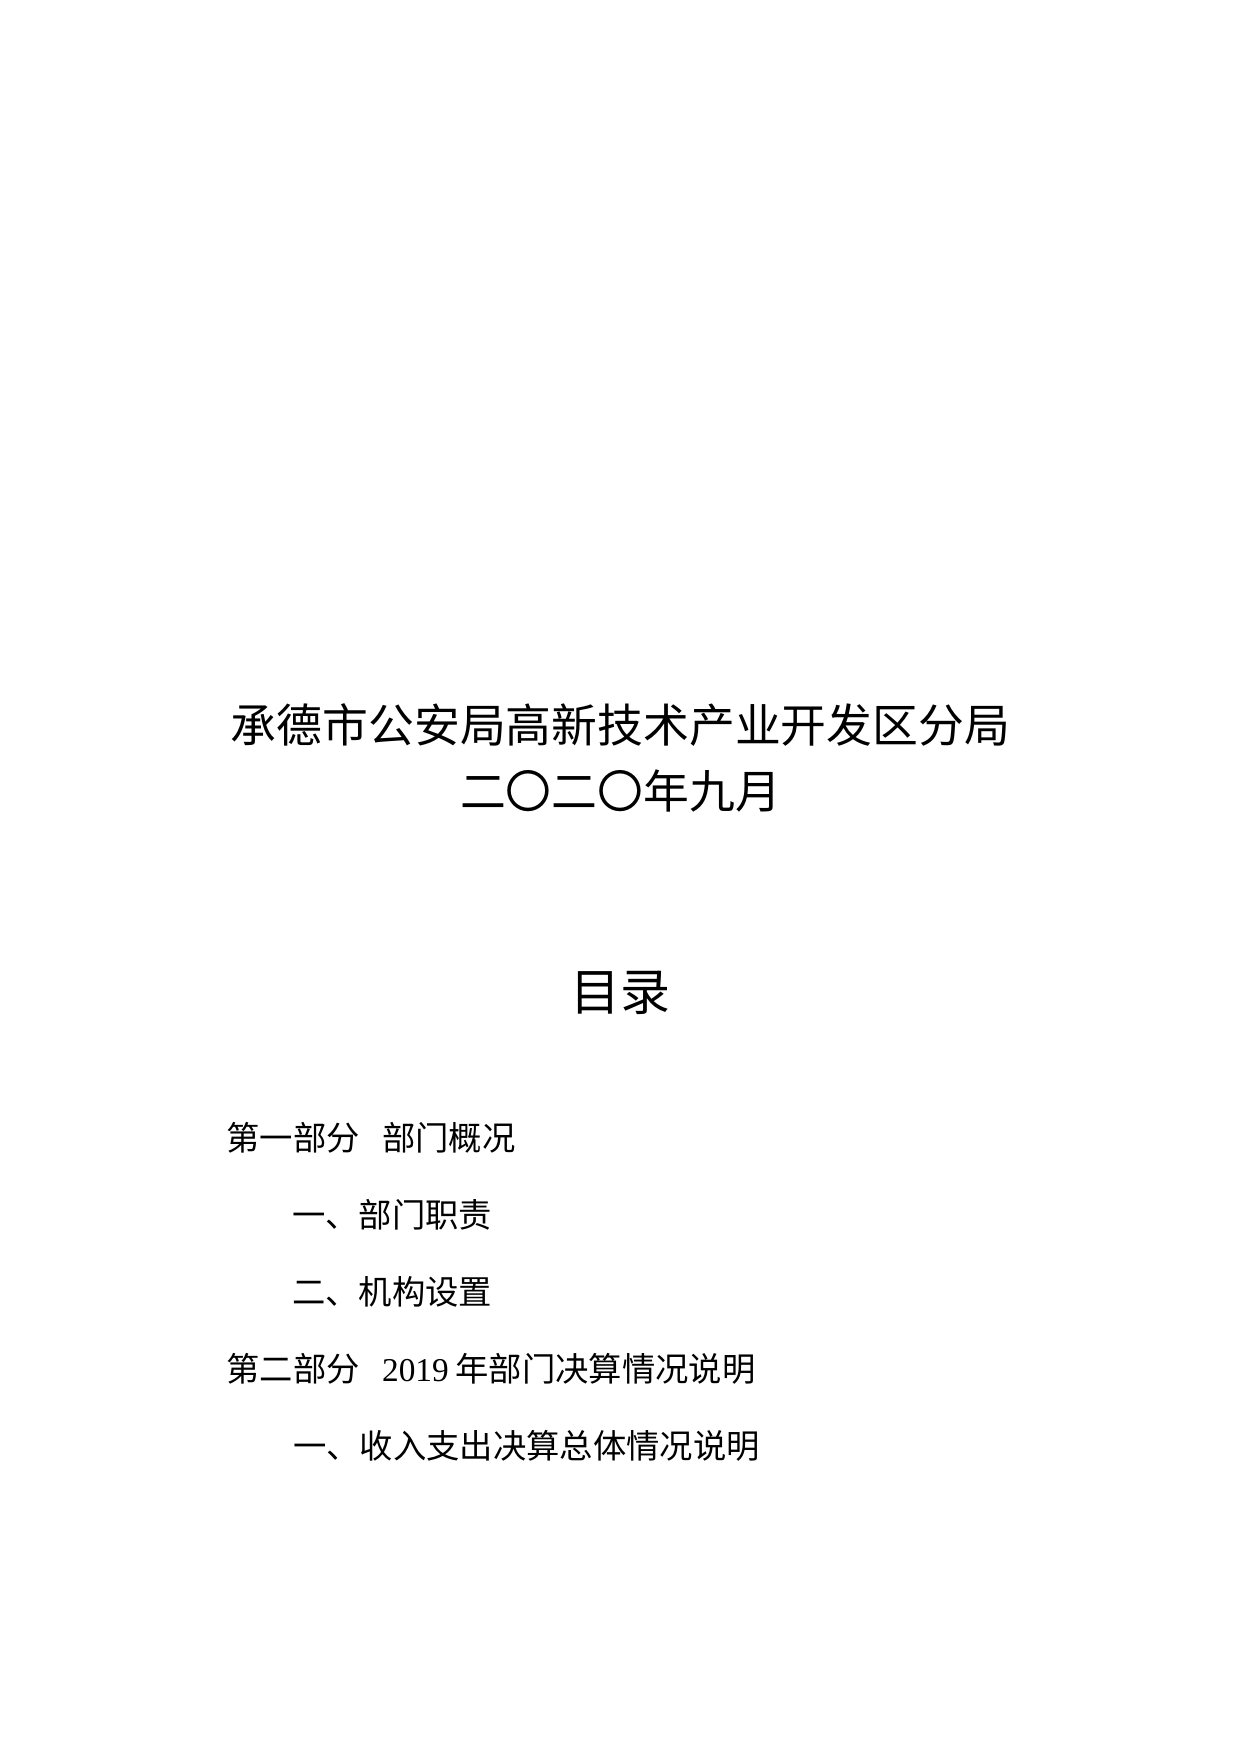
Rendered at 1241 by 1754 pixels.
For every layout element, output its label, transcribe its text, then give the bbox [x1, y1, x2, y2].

text 第一部分 部门概况 [159, 1102, 1081, 1163]
text 二〇二〇年九月 [159, 756, 1081, 822]
text 一、部门职责 [159, 1179, 1081, 1240]
text 第二部分 2019年部门决算情况说明 [159, 1333, 1081, 1394]
text 二、机构设置 [159, 1256, 1081, 1317]
text 一、收入支出决算总体情况说明 [226, 1411, 1081, 1471]
text 目录 [159, 953, 1081, 1025]
text 承德市公安局高新技术产业开发区分局 [159, 689, 1081, 756]
